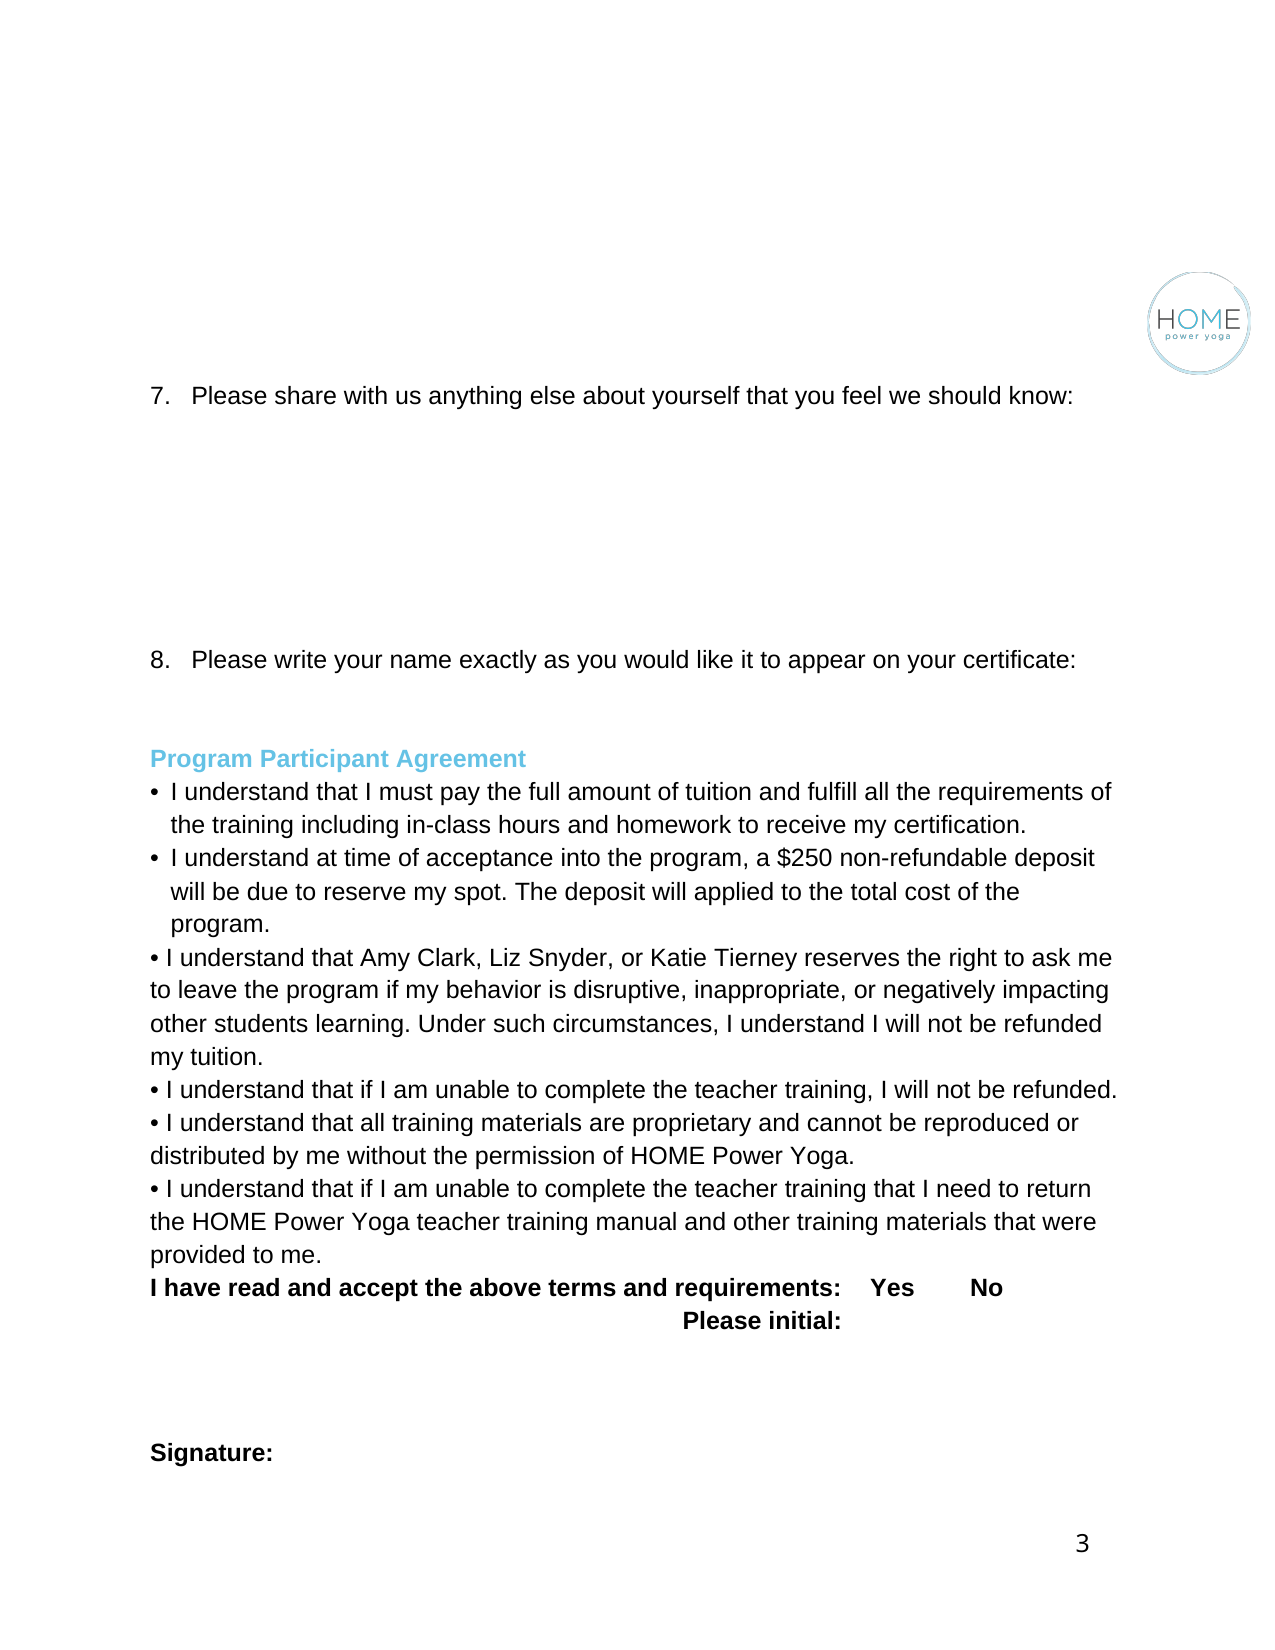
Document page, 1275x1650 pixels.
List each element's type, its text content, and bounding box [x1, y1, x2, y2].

text Program Participant Agreement [150, 744, 1125, 773]
list I understand that I must pay the full amount of tuition and fulfill all the requirements of the training including in-class hours and homework to receive my certification. [150, 777, 1125, 839]
text I have read and accept the above terms and requirements: Yes No [150, 1273, 1125, 1301]
list Please write your name exactly as you would like it to appear on your certificate: [150, 645, 1125, 674]
picture [1147, 272, 1251, 375]
list I understand at time of acceptance into the program, a $250 non-refundable deposit will be due to reserve my spot. The deposit will applied to the total cost of the program. [150, 843, 1125, 938]
text • I understand that if I am unable to complete the teacher training, I will not be refunded. [150, 1074, 1125, 1103]
list Please share with us anything else about yourself that you feel we should know: [150, 381, 1125, 410]
text • I understand that Amy Clark, Liz Snyder, or Katie Tierney reserves the right to ask me to leave the program if my behavior is disruptive, inappropriate, or negatively impacting other students learning. Under such circumstances, I understand I will not be refunded my tuition. [150, 942, 1125, 1070]
text • I understand that all training materials are proprietary and cannot be reproduced or distributed by me without the permission of HOME Power Yoga. [150, 1108, 1125, 1169]
text Please initial: [150, 1306, 1125, 1334]
text • I understand that if I am unable to complete the teacher training that I need to return the HOME Power Yoga teacher training manual and other training materials that were provided to me. [150, 1174, 1125, 1268]
text Signature: [150, 1438, 1125, 1467]
